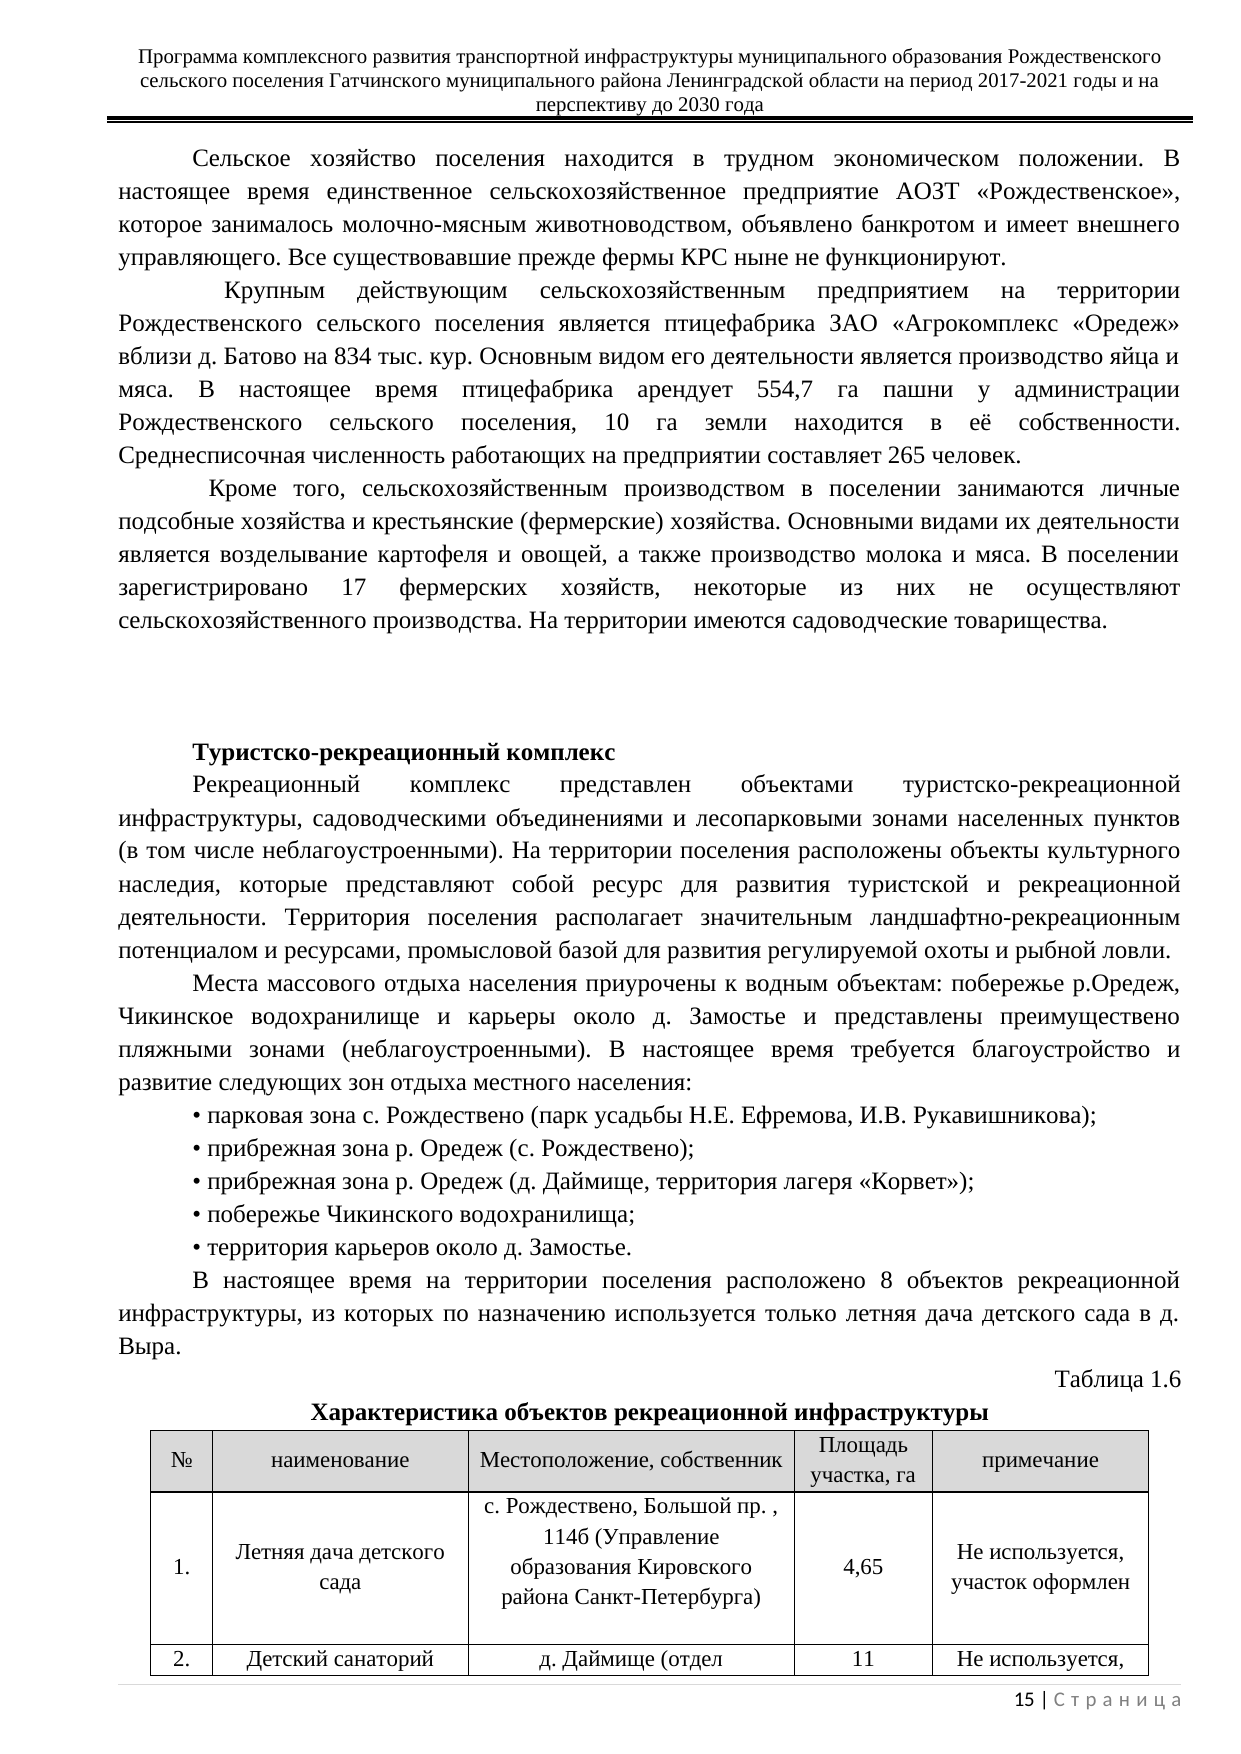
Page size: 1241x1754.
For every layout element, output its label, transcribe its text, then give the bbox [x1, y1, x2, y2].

table_cell 1. [151, 1493, 212, 1643]
text Характеристика объектов рекреационной инфраструктуры [118, 1397, 1181, 1426]
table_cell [469, 1645, 794, 1675]
text В настоящее время на территории поселения расположено 8 объектов рекреационной инфраструктуры, из которых по назначению используется только летняя дача детского сада в д. Выра. [118, 1265, 1181, 1360]
table_header Местоположение, собственник [469, 1431, 794, 1491]
text Таблица 1.6 [118, 1364, 1181, 1393]
text • прибрежная зона р. Оредеж (д. Даймище, территория лагеря «Корвет»); [118, 1166, 1181, 1194]
text Рекреационный комплекс представлен объектами туристско-рекреационной инфраструктуры, садоводческими объединениями и лесопарковыми зонами населенных пунктов (в том числе неблагоустроенными). На территории поселения расположены объекты культурного наследия, которые представляют собой ресурс для развития туристской и рекреационной деятельности. Территория поселения располагает значительным ландшафтно-рекреационным потенциалом и ресурсами, промысловой базой для развития регулируемой охоты и рыбной ловли. [118, 769, 1181, 963]
table_cell 2. [151, 1645, 212, 1675]
table_header Площадь участка, га [795, 1431, 932, 1491]
table_header № [151, 1431, 212, 1491]
table_cell 4,65 [795, 1493, 932, 1643]
table_cell Не используется, участок оформлен [933, 1493, 1148, 1643]
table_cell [933, 1645, 1148, 1675]
text • территория карьеров около д. Замостье. [118, 1232, 1181, 1261]
text Места массового отдыха населения приурочены к водным объектам: побережье р.Оредеж, Чикинское водохранилище и карьеры около д. Замостье и представлены преимуществено пляжными зонами (неблагоустроенными). В настоящее время требуется благоустройство и развитие следующих зон отдыха местного населения: [118, 968, 1181, 1096]
text • прибрежная зона р. Оредеж (с. Рождествено); [118, 1133, 1181, 1162]
table_cell Летняя дача детского сада [213, 1493, 468, 1643]
text Сельское хозяйство поселения находится в трудном экономическом положении. В настоящее время единственное сельскохозяйственное предприятие АОЗТ «Рождественское», которое занималось молочно-мясным животноводством, объявлено банкротом и имеет внешнего управляющего. Все существовавшие прежде фермы КРС ныне не функционируют. [118, 143, 1181, 271]
text Кроме того, сельскохозяйственным производством в поселении занимаются личные подсобные хозяйства и крестьянские (фермерские) хозяйства. Основными видами их деятельности является возделывание картофеля и овощей, а также производство молока и мяса. В поселении зарегистрировано 17 фермерских хозяйств, некоторые из них не осуществляют сельскохозяйственного производства. На территории имеются садоводческие товарищества. [118, 473, 1181, 634]
text • парковая зона с. Рождествено (парк усадьбы Н.Е. Ефремова, И.В. Рукавишникова); [118, 1100, 1181, 1128]
table_header примечание [933, 1431, 1148, 1491]
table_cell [213, 1645, 468, 1675]
text Крупным действующим сельскохозяйственным предприятием на территории Рождественского сельского поселения является птицефабрика ЗАО «Агрокомплекс «Оредеж» вблизи д. Батово на 834 тыс. кур. Основным видом его деятельности является производство яйца и мяса. В настоящее время птицефабрика арендует 554,7 га пашни у администрации Рождественского сельского поселения, 10 га земли находится в её собственности. Среднесписочная численность работающих на предприятии составляет 265 человек. [118, 275, 1181, 469]
table_cell 11 [795, 1645, 932, 1675]
text Туристско-рекреационный комплекс [118, 737, 1181, 765]
text • побережье Чикинского водохранилища; [118, 1199, 1181, 1228]
table_header наименование [213, 1431, 468, 1491]
table_cell с. Рождествено, Большой пр. , 114б (Управление образования Кировского района Санкт-Петербурга) [469, 1493, 794, 1643]
